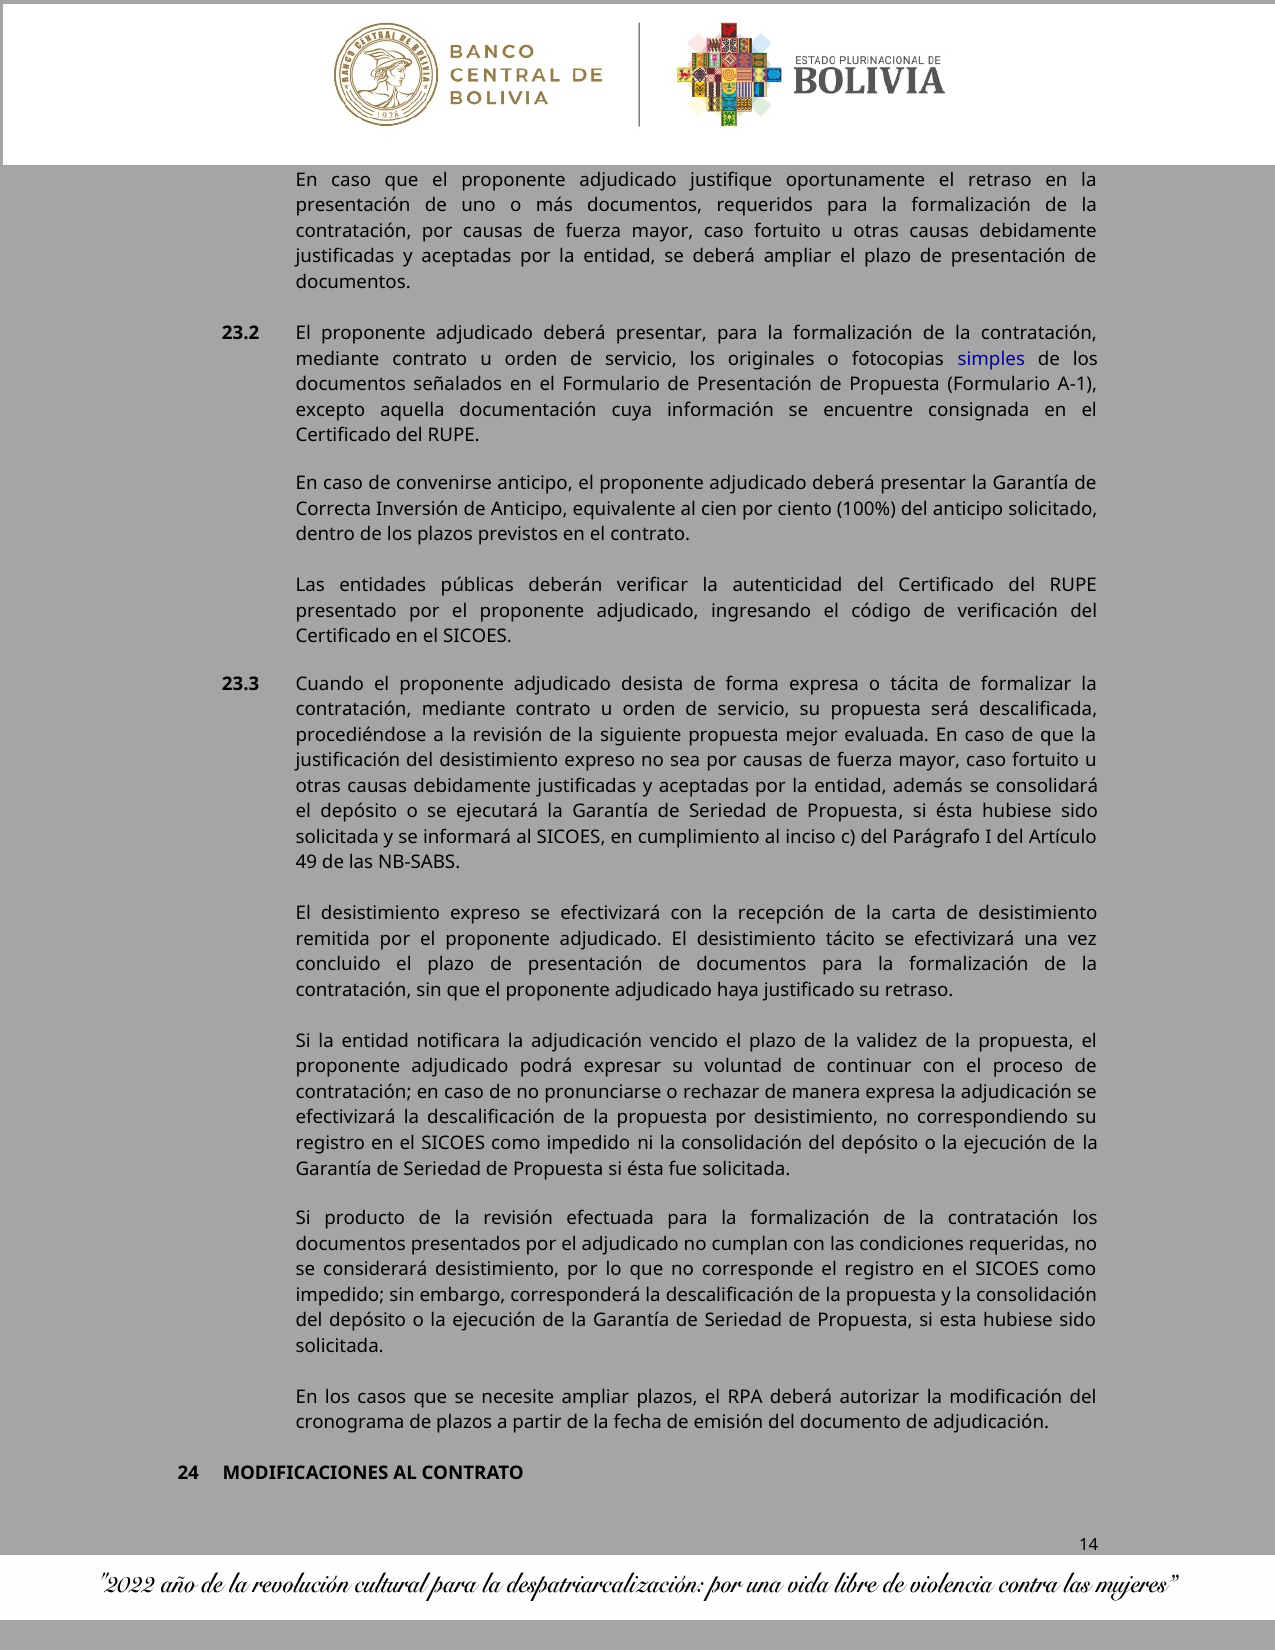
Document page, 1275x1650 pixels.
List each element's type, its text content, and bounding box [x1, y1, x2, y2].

list En caso de convenirse anticipo, el proponente adjudicado deberá presentar la Garantía de Correcta Inversión de Anticipo, equivalente al cien por ciento (100%) del anticipo solicitado, dentro de los plazos previstos en el contrato. [295, 470, 1098, 546]
picture [3, 4, 1275, 165]
list El proponente adjudicado deberá presentar, para la formalización de la contratación, mediante contrato u orden de servicio, los originales o fotocopias simples de los documentos señalados en el Formulario de Presentación de Propuesta (Formulario A-1), excepto aquella documentación cuya información se encuentre consignada en el Certificado del RUPE. [222, 319, 1098, 447]
list El desistimiento expreso se efectivizará con la recepción de la carta de desistimiento remitida por el proponente adjudicado. El desistimiento tácito se efectivizará una vez concluido el plazo de presentación de documentos para la formalización de la contratación, sin que el proponente adjudicado haya justificado su retraso. [295, 899, 1098, 1002]
list Las entidades públicas deberán verificar la autenticidad del Certificado del RUPE presentado por el proponente adjudicado, ingresando el código de verificación del Certificado en el SICOES. [295, 572, 1098, 648]
list En los casos que se necesite ampliar plazos, el RPA deberá autorizar la modificación del cronograma de plazos a partir de la fecha de emisión del documento de adjudicación. [295, 1383, 1098, 1434]
title MODIFICACIONES AL CONTRATO [177, 1459, 1098, 1485]
list Si la entidad notificara la adjudicación vencido el plazo de la validez de la propuesta, el proponente adjudicado podrá expresar su voluntad de continuar con el proceso de contratación; en caso de no pronunciarse o rechazar de manera expresa la adjudicación se efectivizará la descalificación de la propuesta por desistimiento, no correspondiendo su registro en el SICOES como impedido ni la consolidación del depósito o la ejecución de la Garantía de Seriedad de Propuesta si ésta fue solicitada. [295, 1027, 1098, 1180]
list En caso que el proponente adjudicado justifique oportunamente el retraso en la presentación de uno o más documentos, requeridos para la formalización de la contratación, por causas de fuerza mayor, caso fortuito u otras causas debidamente justificadas y aceptadas por la entidad, se deberá ampliar el plazo de presentación de documentos. [295, 148, 1098, 294]
list Cuando el proponente adjudicado desista de forma expresa o tácita de formalizar la contratación, mediante contrato u orden de servicio, su propuesta será descalificada, procediéndose a la revisión de la siguiente propuesta mejor evaluada. En caso de que la justificación del desistimiento expreso no sea por causas de fuerza mayor, caso fortuito u otras causas debidamente justificadas y aceptadas por la entidad, además se consolidará el depósito o se ejecutará la Garantía de Seriedad de Propuesta, si ésta hubiese sido solicitada y se informará al SICOES, en cumplimiento al inciso c) del Parágrafo I del Artículo 49 de las NB-SABS. [222, 670, 1098, 874]
picture [0, 1555, 1275, 1620]
list Si producto de la revisión efectuada para la formalización de la contratación los documentos presentados por el adjudicado no cumplan con las condiciones requeridas, no se considerará desistimiento, por lo que no corresponde el registro en el SICOES como impedido; sin embargo, corresponderá la descalificación de la propuesta y la consolidación del depósito o la ejecución de la Garantía de Seriedad de Propuesta, si esta hubiese sido solicitada. [295, 1204, 1098, 1357]
